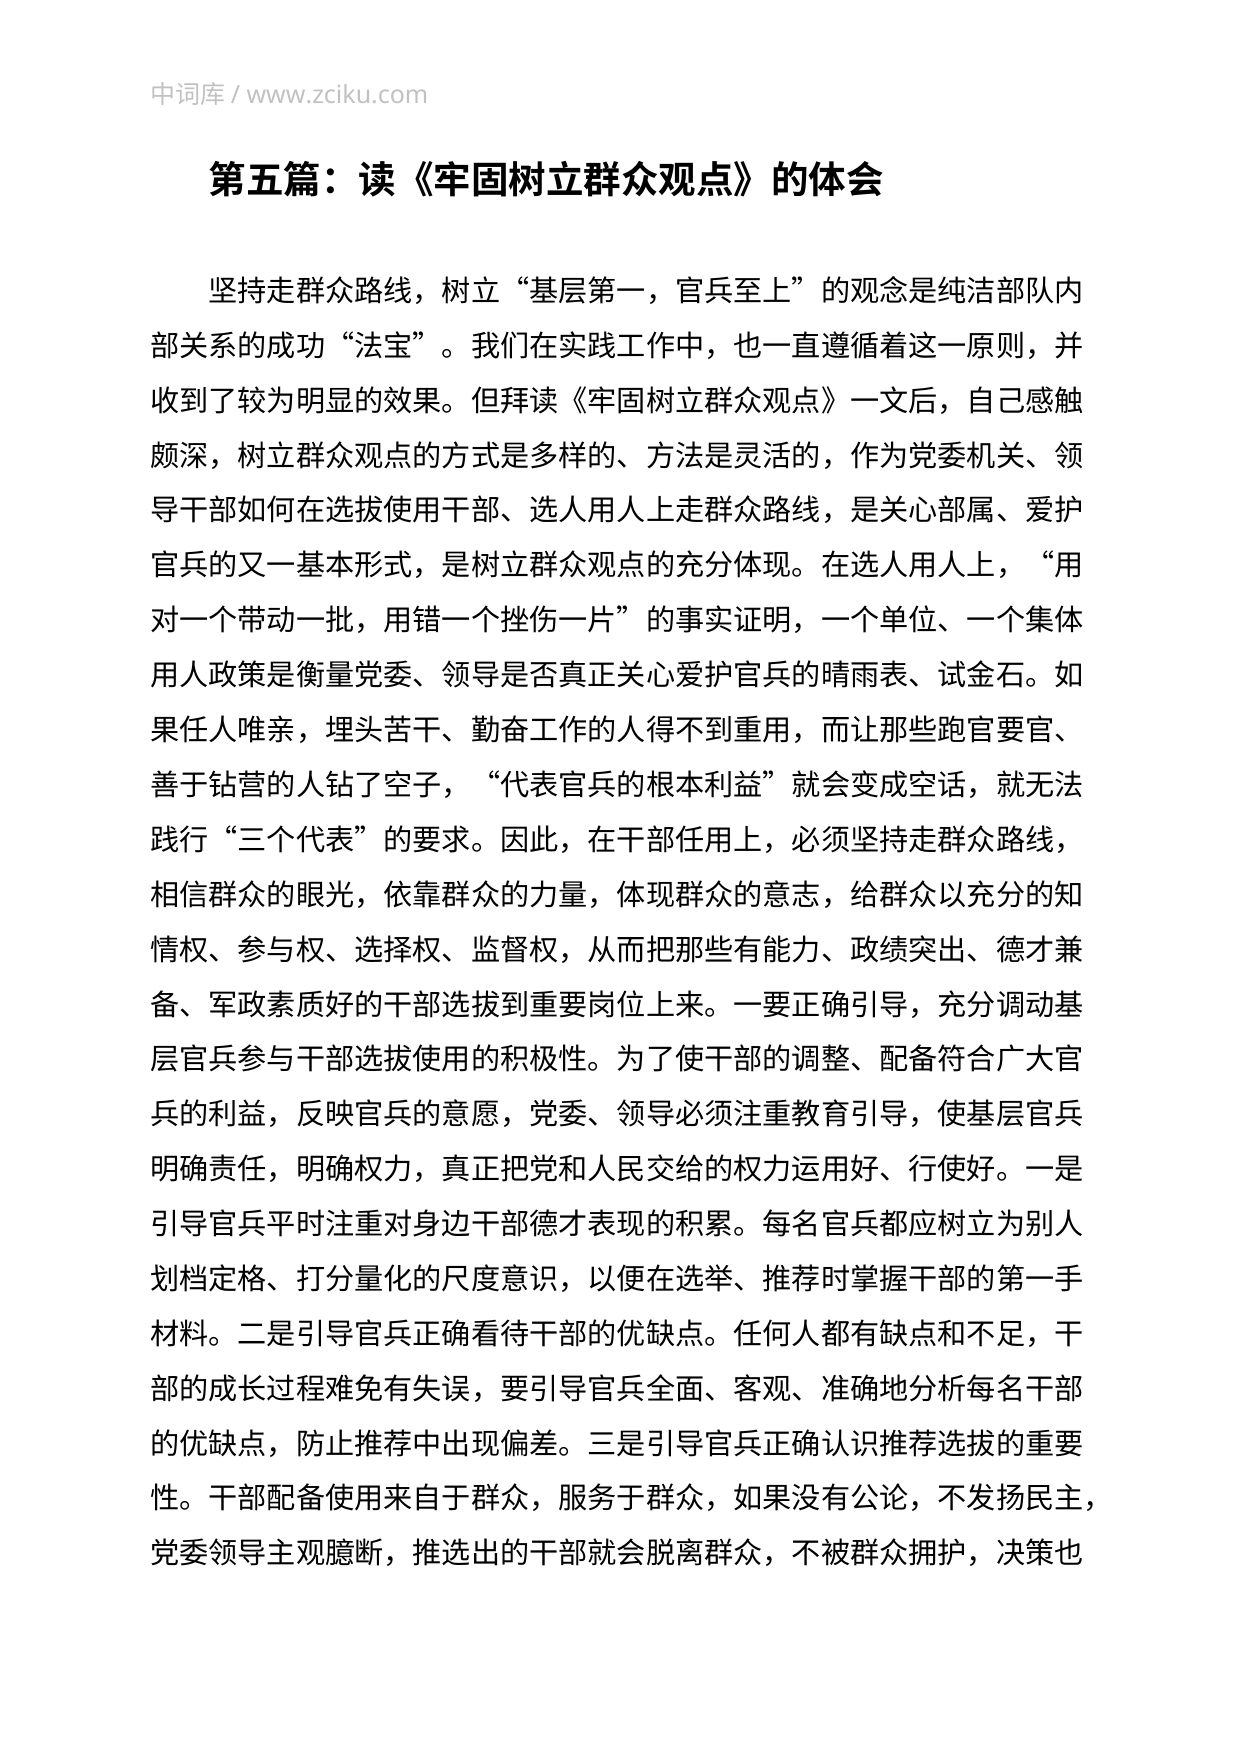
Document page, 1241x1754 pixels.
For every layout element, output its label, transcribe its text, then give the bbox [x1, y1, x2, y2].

text 第五篇：读《牢固树立群众观点》的体会 [150, 150, 1090, 204]
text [150, 267, 1090, 1572]
